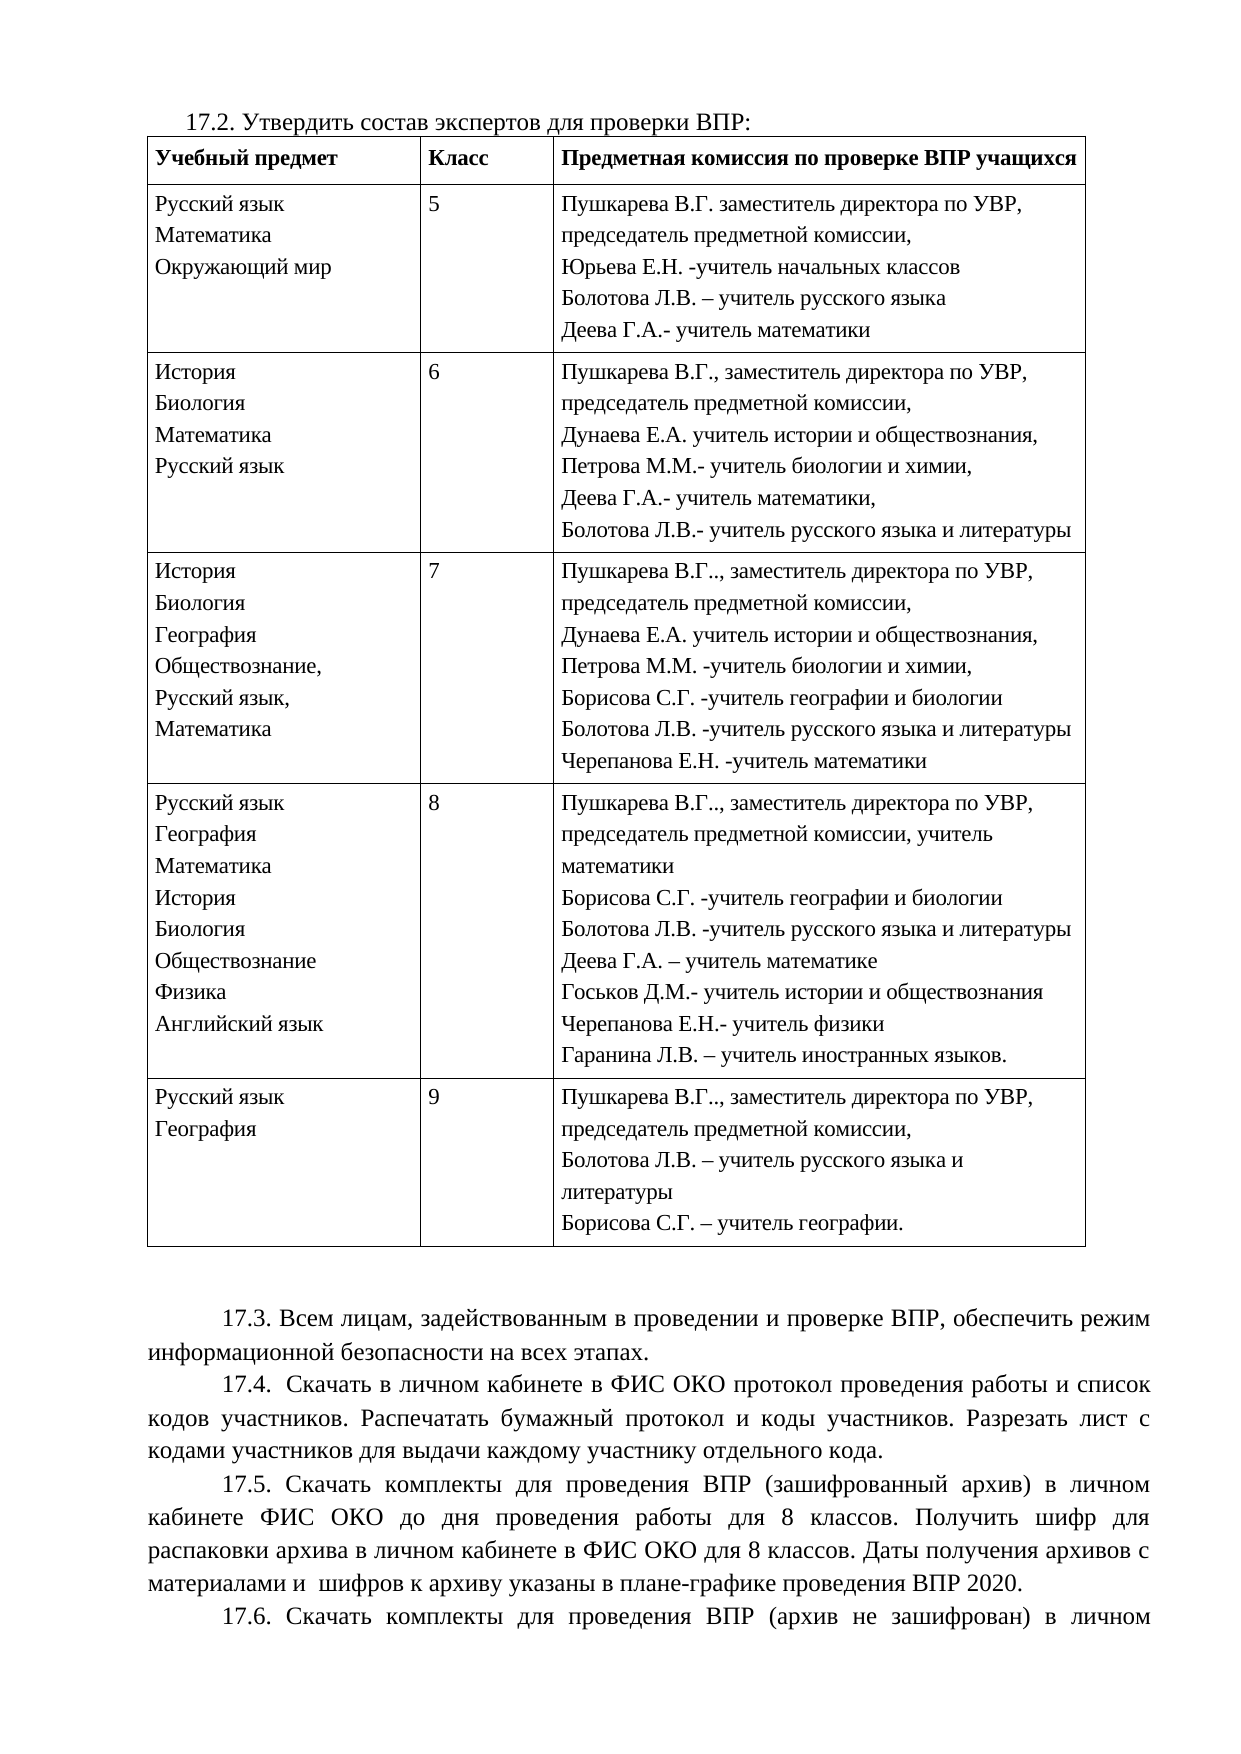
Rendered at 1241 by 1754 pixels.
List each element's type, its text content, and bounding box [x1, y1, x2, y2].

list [148, 1601, 1152, 1629]
table_cell История Биология География Обществознание, Русский язык, Математика [148, 553, 420, 783]
table_cell 8 [421, 784, 553, 1077]
table_cell Русский язык География [148, 1079, 420, 1246]
table_cell Пушкарева В.Г.., заместитель директора по УВР, председатель предметной комиссии, Дунаева Е.А. учитель истории и обществознания, Петрова М.М. -учитель биологии и химии, Борисова С.Г. -учитель географии и биологии Болотова Л.В. -учитель русского языка и литературы Черепанова Е.Н. -учитель математики [554, 553, 1085, 783]
table_cell Пушкарева В.Г.., заместитель директора по УВР, председатель предметной комиссии, учитель математики Борисова С.Г. -учитель географии и биологии Болотова Л.В. -учитель русского языка и литературы Деева Г.А. – учитель математике Госьков Д.М.- учитель истории и обществознания Черепанова Е.Н.- учитель физики Гаранина Л.В. – учитель иностранных языков. [554, 784, 1085, 1077]
table_cell Пушкарева В.Г. заместитель директора по УВР, председатель предметной комиссии, Юрьева Е.Н. -учитель начальных классов Болотова Л.В. – учитель русского языка Деева Г.А.- учитель математики [554, 185, 1085, 352]
table_cell История Биология Математика Русский язык [148, 353, 420, 552]
table_header Предметная комиссия по проверке ВПР учащихся [554, 137, 1085, 184]
text 17.3. Всем лицам, задействованным в проведении и проверке ВПР, обеспечить режим информационной безопасности на всех этапах. [148, 1303, 1152, 1365]
table_cell 6 [421, 353, 553, 552]
table_cell Русский язык География Математика История Биология Обществознание Физика Английский язык [148, 784, 420, 1077]
text 17.5. Скачать комплекты для проведения ВПР (зашифрованный архив) в личном кабинете ФИС ОКО до дня проведения работы для 8 классов. Получить шифр для распаковки архива в личном кабинете в ФИС ОКО для 8 классов. Даты получения архивов с материалами и шифров к архиву указаны в плане-графике проведения ВПР 2020. [148, 1469, 1152, 1596]
table_cell Пушкарева В.Г., заместитель директора по УВР, председатель предметной комиссии, Дунаева Е.А. учитель истории и обществознания, Петрова М.М.- учитель биологии и химии, Деева Г.А.- учитель математики, Болотова Л.В.- учитель русского языка и литературы [554, 353, 1085, 552]
table_cell Русский язык Математика Окружающий мир [148, 185, 420, 352]
list 17.2. Утвердить состав экспертов для проверки ВПР: [185, 107, 1152, 136]
table_header Учебный предмет [148, 137, 420, 184]
table_cell 9 [421, 1079, 553, 1246]
table_cell Пушкарева В.Г.., заместитель директора по УВР, председатель предметной комиссии, Болотова Л.В. – учитель русского языка и литературы Борисова С.Г. – учитель географии. [554, 1079, 1085, 1246]
table_cell 7 [421, 553, 553, 783]
table_cell 5 [421, 185, 553, 352]
list 17.4. Скачать в личном кабинете в ФИС ОКО протокол проведения работы и список кодов участников. Распечатать бумажный протокол и коды участников. Разрезать лист с кодами участников для выдачи каждому участнику отдельного кода. [148, 1369, 1152, 1464]
table_header Класс [421, 137, 553, 184]
